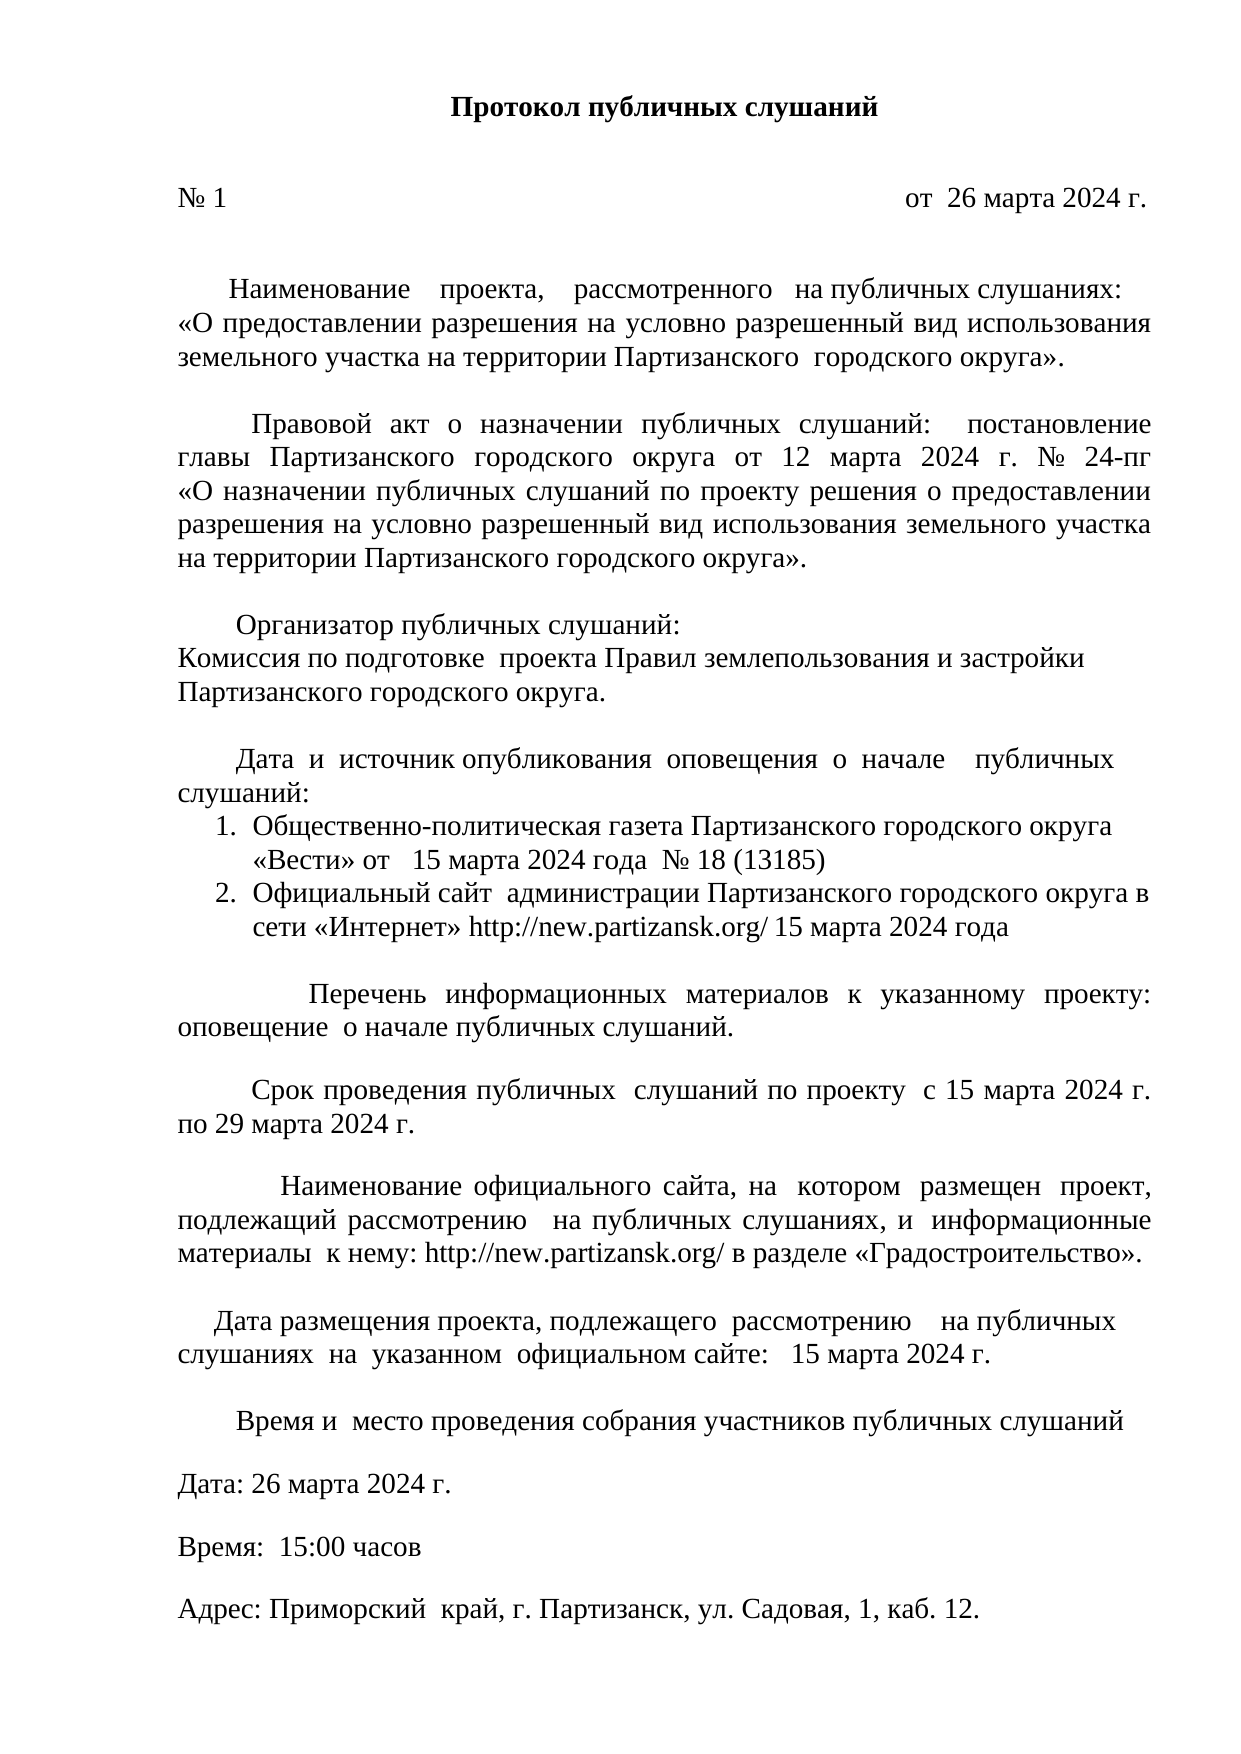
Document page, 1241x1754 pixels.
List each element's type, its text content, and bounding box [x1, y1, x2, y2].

text «О предоставлении разрешения на условно разрешенный вид использования земельного участка на территории Партизанского городского округа». [177, 305, 1152, 372]
text Наименование официального сайта, на котором размещен проект, подлежащий рассмотрению на публичных слушаниях, и информационные материалы к нему: http://new.partizansk.org/ в разделе «Градостроительство». [177, 1168, 1152, 1269]
text № 1 от 26 марта 2024 г. [177, 151, 1152, 214]
text Дата и источник опубликования оповещения о начале публичных слушаний: [177, 741, 1152, 808]
text Срок проведения публичных слушаний по проекту с 15 марта 2024 г. по 29 марта 2024 г. [177, 1072, 1152, 1139]
text Дата размещения проекта, подлежащего рассмотрению на публичных слушаниях на указанном официальном сайте: 15 марта 2024 г. [177, 1303, 1152, 1370]
text Время и место проведения собрания участников публичных слушаний [177, 1403, 1152, 1437]
text Время: 15:00 часов [177, 1529, 1152, 1562]
subtitle Правовой акт о назначении публичных слушаний: постановление главы Партизанского городского округа от 12 марта 2024 г. № 24-пг «О назначении публичных слушаний по проекту решения о предоставлении разрешения на условно разрешенный вид использования земельного участка на территории Партизанского городского округа». [177, 406, 1152, 573]
list Официальный сайт администрации Партизанского городского округа в сети «Интернет» http://new.partizansk.org/ 15 марта 2024 года [215, 875, 1152, 942]
text Организатор публичных слушаний: [177, 607, 1152, 641]
text Наименование проекта, рассмотренного на публичных слушаниях: [177, 243, 1152, 305]
text Комиссия по подготовке проекта Правил землепользования и застройки Партизанского городского округа. [177, 641, 1152, 708]
text Протокол публичных слушаний [177, 89, 1152, 122]
text Адрес: Приморский край, г. Партизанск, ул. Садовая, 1, каб. 12. [177, 1591, 1152, 1625]
text Дата: 26 марта 2024 г. [177, 1466, 1152, 1499]
list Общественно-политическая газета Партизанского городского округа «Вести» от 15 марта 2024 года № 18 (13185) [215, 808, 1152, 875]
text Перечень информационных материалов к указанному проекту: оповещение о начале публичных слушаний. [177, 976, 1152, 1043]
